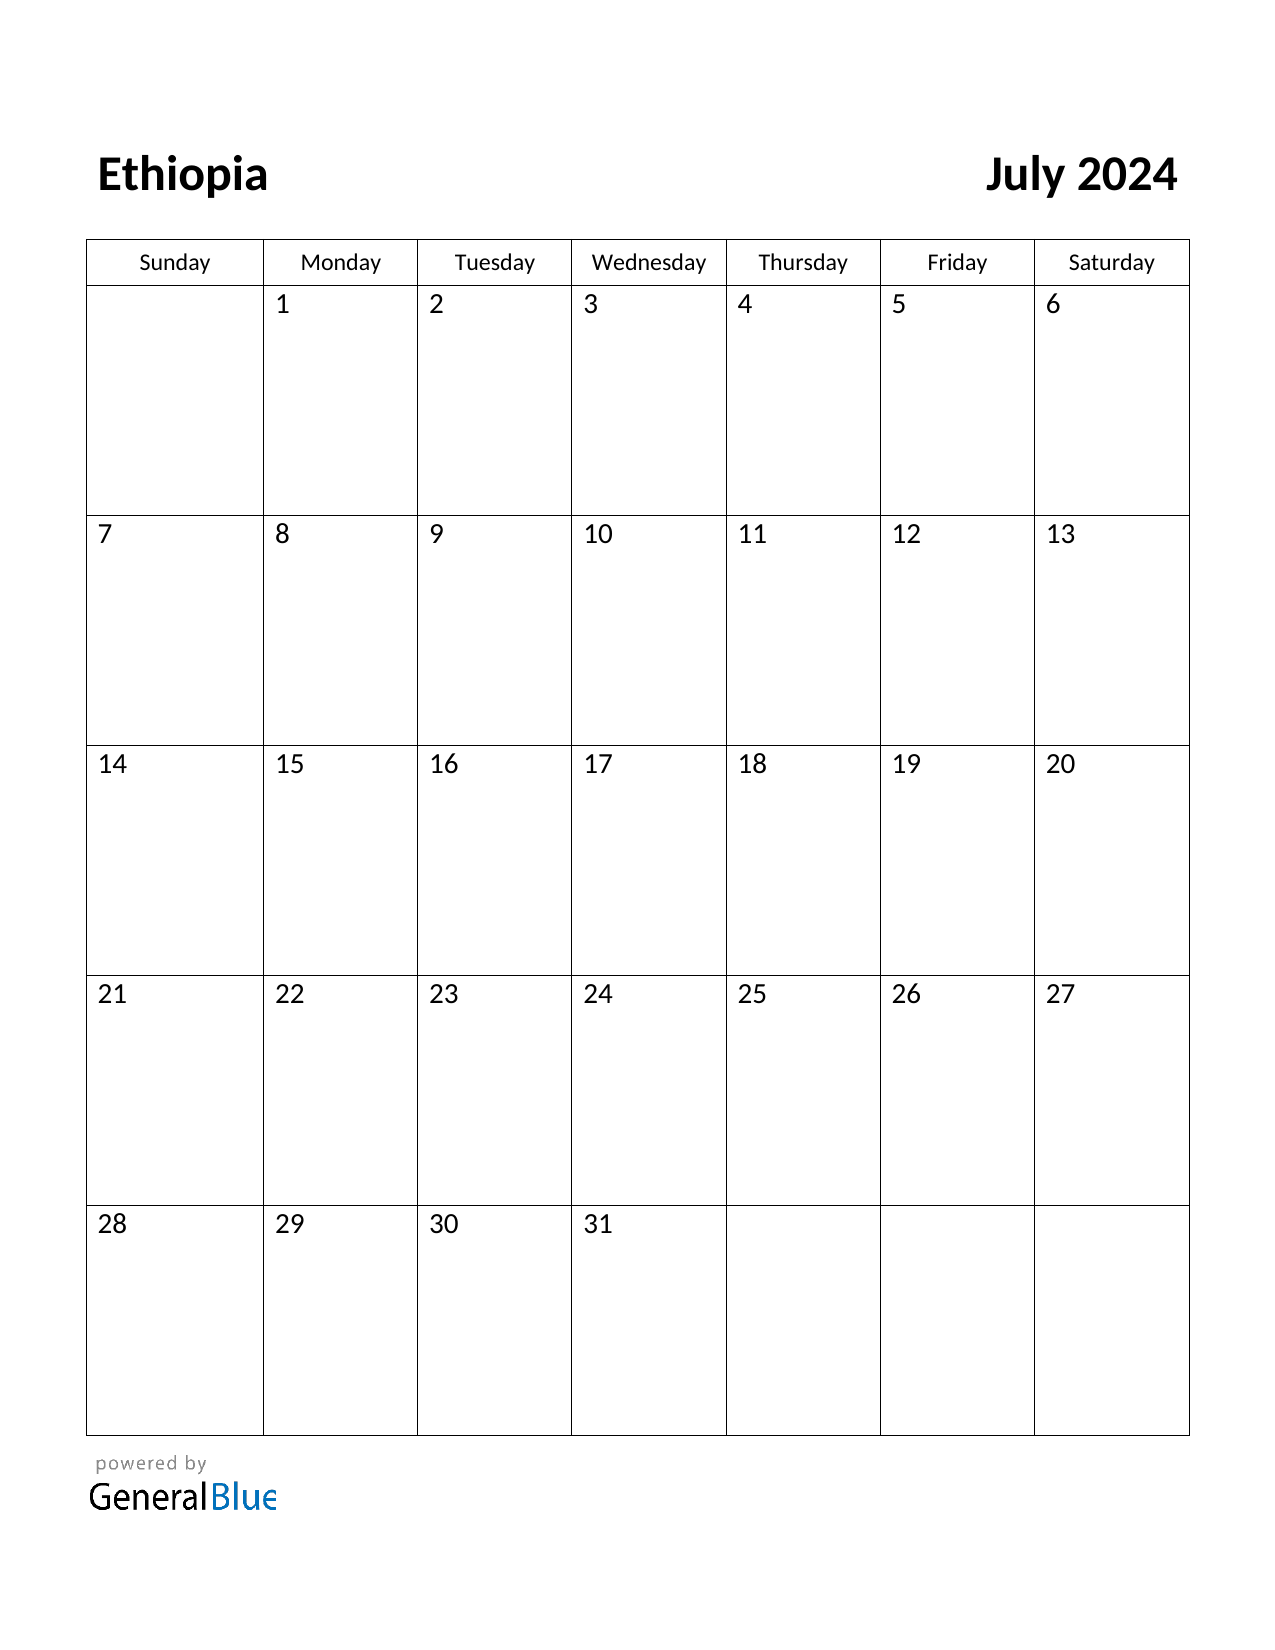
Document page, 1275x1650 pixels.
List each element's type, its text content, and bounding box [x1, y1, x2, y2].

table_cell Thursday [727, 240, 880, 284]
table_cell 7 [87, 516, 263, 548]
table_cell [418, 548, 571, 744]
table_cell [1035, 548, 1189, 744]
table_cell [264, 778, 417, 974]
table_cell Friday [881, 240, 1034, 284]
table_header July 2024 [572, 105, 1189, 239]
table_cell [87, 548, 263, 744]
table_cell [1035, 1206, 1189, 1238]
table_cell 2 [418, 286, 571, 318]
table_cell [727, 318, 880, 514]
table_cell 22 [264, 976, 417, 1008]
table_cell [264, 548, 417, 744]
table_cell [86, 1436, 1189, 1534]
table_cell [1035, 1008, 1189, 1204]
table_cell [418, 1238, 571, 1434]
table_cell Tuesday [418, 240, 571, 284]
table_cell [572, 1238, 726, 1434]
table_cell 24 [572, 976, 726, 1008]
table_cell [881, 1206, 1034, 1238]
table_cell 17 [572, 746, 726, 778]
table_cell [1035, 318, 1189, 514]
table_cell Saturday [1035, 240, 1189, 284]
table_cell 31 [572, 1206, 726, 1238]
table_cell [87, 778, 263, 974]
table_cell [87, 1238, 263, 1434]
table_cell 10 [572, 516, 726, 548]
table_cell 6 [1035, 286, 1189, 318]
table_cell [727, 1008, 880, 1204]
table_cell [1035, 778, 1189, 974]
table_cell 5 [881, 286, 1034, 318]
table_cell [418, 318, 571, 514]
table_cell [572, 1008, 726, 1204]
table_cell 14 [87, 746, 263, 778]
table_cell 28 [87, 1206, 263, 1238]
table_cell Monday [264, 240, 417, 284]
table_cell [881, 1238, 1034, 1434]
table_cell 30 [418, 1206, 571, 1238]
table_cell [727, 1206, 880, 1238]
table_cell [264, 1238, 417, 1434]
table_cell [264, 1008, 417, 1204]
table_cell 20 [1035, 746, 1189, 778]
table_cell 12 [881, 516, 1034, 548]
table_cell [572, 318, 726, 514]
table_cell 1 [264, 286, 417, 318]
table_cell 15 [264, 746, 417, 778]
table_cell 13 [1035, 516, 1189, 548]
picture [88, 1452, 276, 1515]
table_cell [881, 1008, 1034, 1204]
table_cell Sunday [87, 240, 263, 284]
table_cell Wednesday [572, 240, 726, 284]
table_cell [881, 318, 1034, 514]
table_cell 29 [264, 1206, 417, 1238]
table_cell [418, 1008, 571, 1204]
table_cell [727, 778, 880, 974]
table_cell [727, 548, 880, 744]
table_header Ethiopia [86, 105, 572, 239]
table_cell 25 [727, 976, 880, 1008]
table_cell 9 [418, 516, 571, 548]
table_cell 27 [1035, 976, 1189, 1008]
table_cell [572, 548, 726, 744]
table_cell [87, 286, 263, 318]
table_cell [881, 778, 1034, 974]
table_cell [572, 778, 726, 974]
table_cell 19 [881, 746, 1034, 778]
table_cell [264, 318, 417, 514]
table_cell [87, 318, 263, 514]
table_cell [87, 1008, 263, 1204]
table_cell 3 [572, 286, 726, 318]
table_cell 21 [87, 976, 263, 1008]
table_cell 4 [727, 286, 880, 318]
table_cell 11 [727, 516, 880, 548]
table_cell 18 [727, 746, 880, 778]
table_cell 26 [881, 976, 1034, 1008]
table_cell 23 [418, 976, 571, 1008]
table_cell 16 [418, 746, 571, 778]
table_cell [727, 1238, 880, 1434]
table_cell [418, 778, 571, 974]
table_cell 8 [264, 516, 417, 548]
table_cell [881, 548, 1034, 744]
table_cell [1035, 1238, 1189, 1434]
